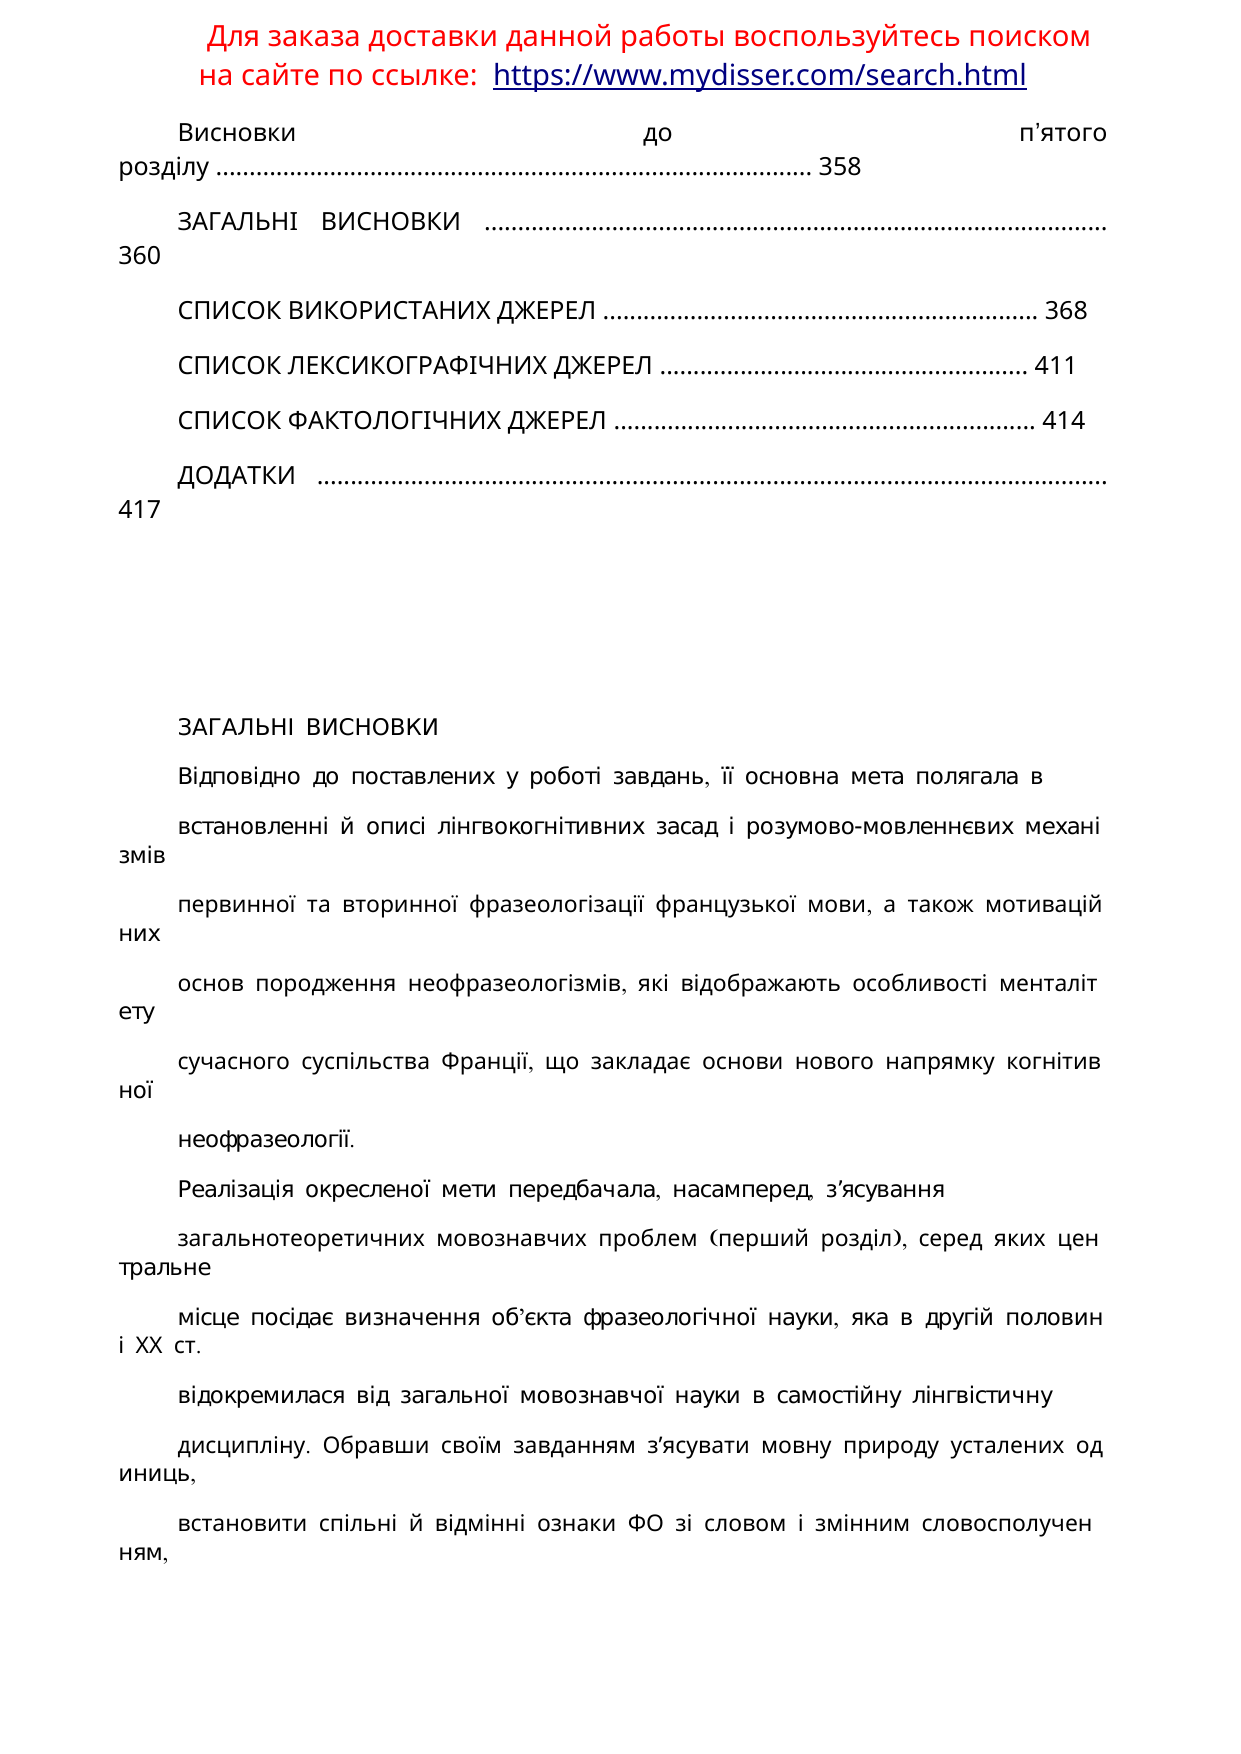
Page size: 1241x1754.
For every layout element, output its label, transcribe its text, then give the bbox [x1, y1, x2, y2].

text Реалізаціяокресленоїметипередбачаланасампередзʼясування [118, 1173, 1107, 1202]
text Висновки до пʼятого розділу ......................................................................................... 358 [118, 115, 1107, 183]
text Відповіднодопоставленихуроботізавданьїїосновнаметаполягалав [118, 761, 1107, 789]
text ЗАГАЛЬНІВИСНОВКИ [118, 711, 1107, 740]
text сучасногосуспільстваФранціїщозакладаєосновиновогонапрямкукогнітивної [118, 1045, 1107, 1103]
text неофразеології [118, 1124, 1107, 1152]
text СПИСОК ФАКТОЛОГІЧНИХ ДЖЕРЕЛ ............................................................... 414 [118, 403, 1107, 437]
text первинноїтавторинноїфразеологізаціїфранцузькоїмовиатакожмотиваційних [118, 889, 1107, 946]
text місцепосідаєвизначенняоб’єктафразеологічноїнаукиякавдругійполовиніХХст [118, 1301, 1107, 1359]
text відокремиласявідзагальноїмовознавчоїнаукивсамостійнулінгвістичну [118, 1379, 1107, 1408]
text СПИСОК ЛЕКСИКОГРАФІЧНИХ ДЖЕРЕЛ ....................................................... 411 [118, 348, 1107, 382]
text ДОДАТКИ ...................................................................................................................... 417 [118, 458, 1107, 526]
text встановленнійописілінгвокогнітивнихзасадірозумовомовленнєвихмеханізмів [118, 810, 1107, 868]
text встановитиспільнійвідмінніознакиФОзісловомізміннимсловосполученням [118, 1507, 1107, 1565]
text СПИСОК ВИКОРИСТАНИХ ДЖЕРЕЛ ................................................................. 368 [118, 293, 1107, 327]
text ЗАГАЛЬНІ ВИСНОВКИ ............................................................................................. 360 [118, 204, 1107, 272]
text дисциплінуОбравшисвоїмзавданнямзʼясуватимовнуприродуусталениходиниць [118, 1429, 1107, 1487]
text основпородженнянеофразеологізмівяківідображаютьособливостіменталітету [118, 967, 1107, 1024]
text загальнотеоретичнихмовознавчихпроблемпершийрозділсередякихцентральне [118, 1223, 1107, 1280]
